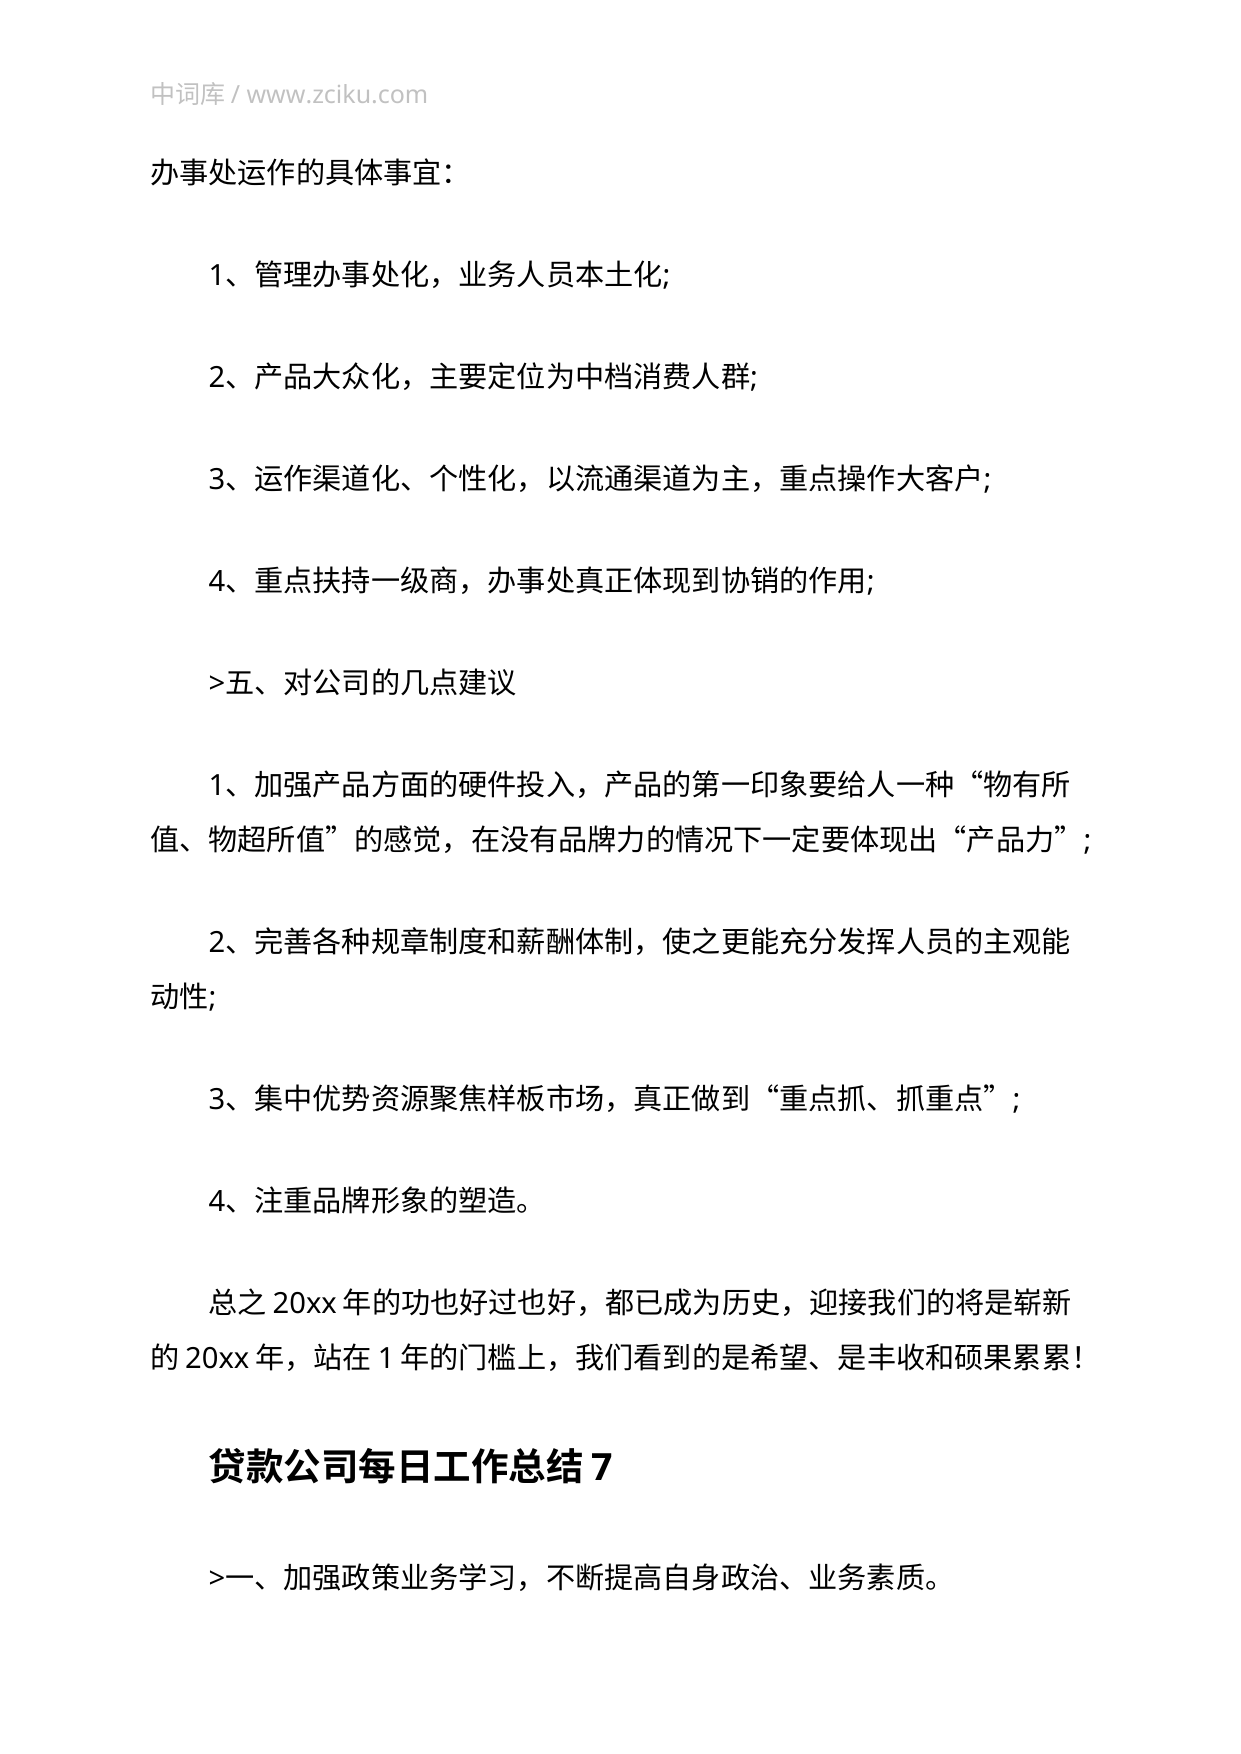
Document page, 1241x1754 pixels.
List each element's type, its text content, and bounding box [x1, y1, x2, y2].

text 1、管理办事处化，业务人员本土化; [150, 252, 1090, 294]
text 4、注重品牌形象的塑造。 [150, 1178, 1090, 1220]
text 贷款公司每日工作总结7 [150, 1437, 1090, 1491]
text 4、重点扶持一级商，办事处真正体现到协销的作用; [150, 558, 1090, 600]
text >五、对公司的几点建议 [150, 660, 1090, 702]
text 3、运作渠道化、个性化，以流通渠道为主，重点操作大客户; [150, 456, 1090, 498]
text 2、产品大众化，主要定位为中档消费人群; [150, 354, 1090, 396]
text 2、完善各种规章制度和薪酬体制，使之更能充分发挥人员的主观能动性; [150, 919, 1090, 1016]
text 1、加强产品方面的硬件投入，产品的第一印象要给人一种“物有所值、物超所值”的感觉，在没有品牌力的情况下一定要体现出“产品力”; [150, 762, 1090, 859]
text 3、集中优势资源聚焦样板市场，真正做到“重点抓、抓重点”; [150, 1076, 1090, 1118]
text >一、加强政策业务学习，不断提高自身政治、业务素质。 [150, 1554, 1090, 1597]
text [150, 150, 1090, 192]
text 总之20xx年的功也好过也好，都已成为历史，迎接我们的将是崭新的20xx年，站在1年的门槛上，我们看到的是希望、是丰收和硕果累累！ [150, 1279, 1090, 1377]
